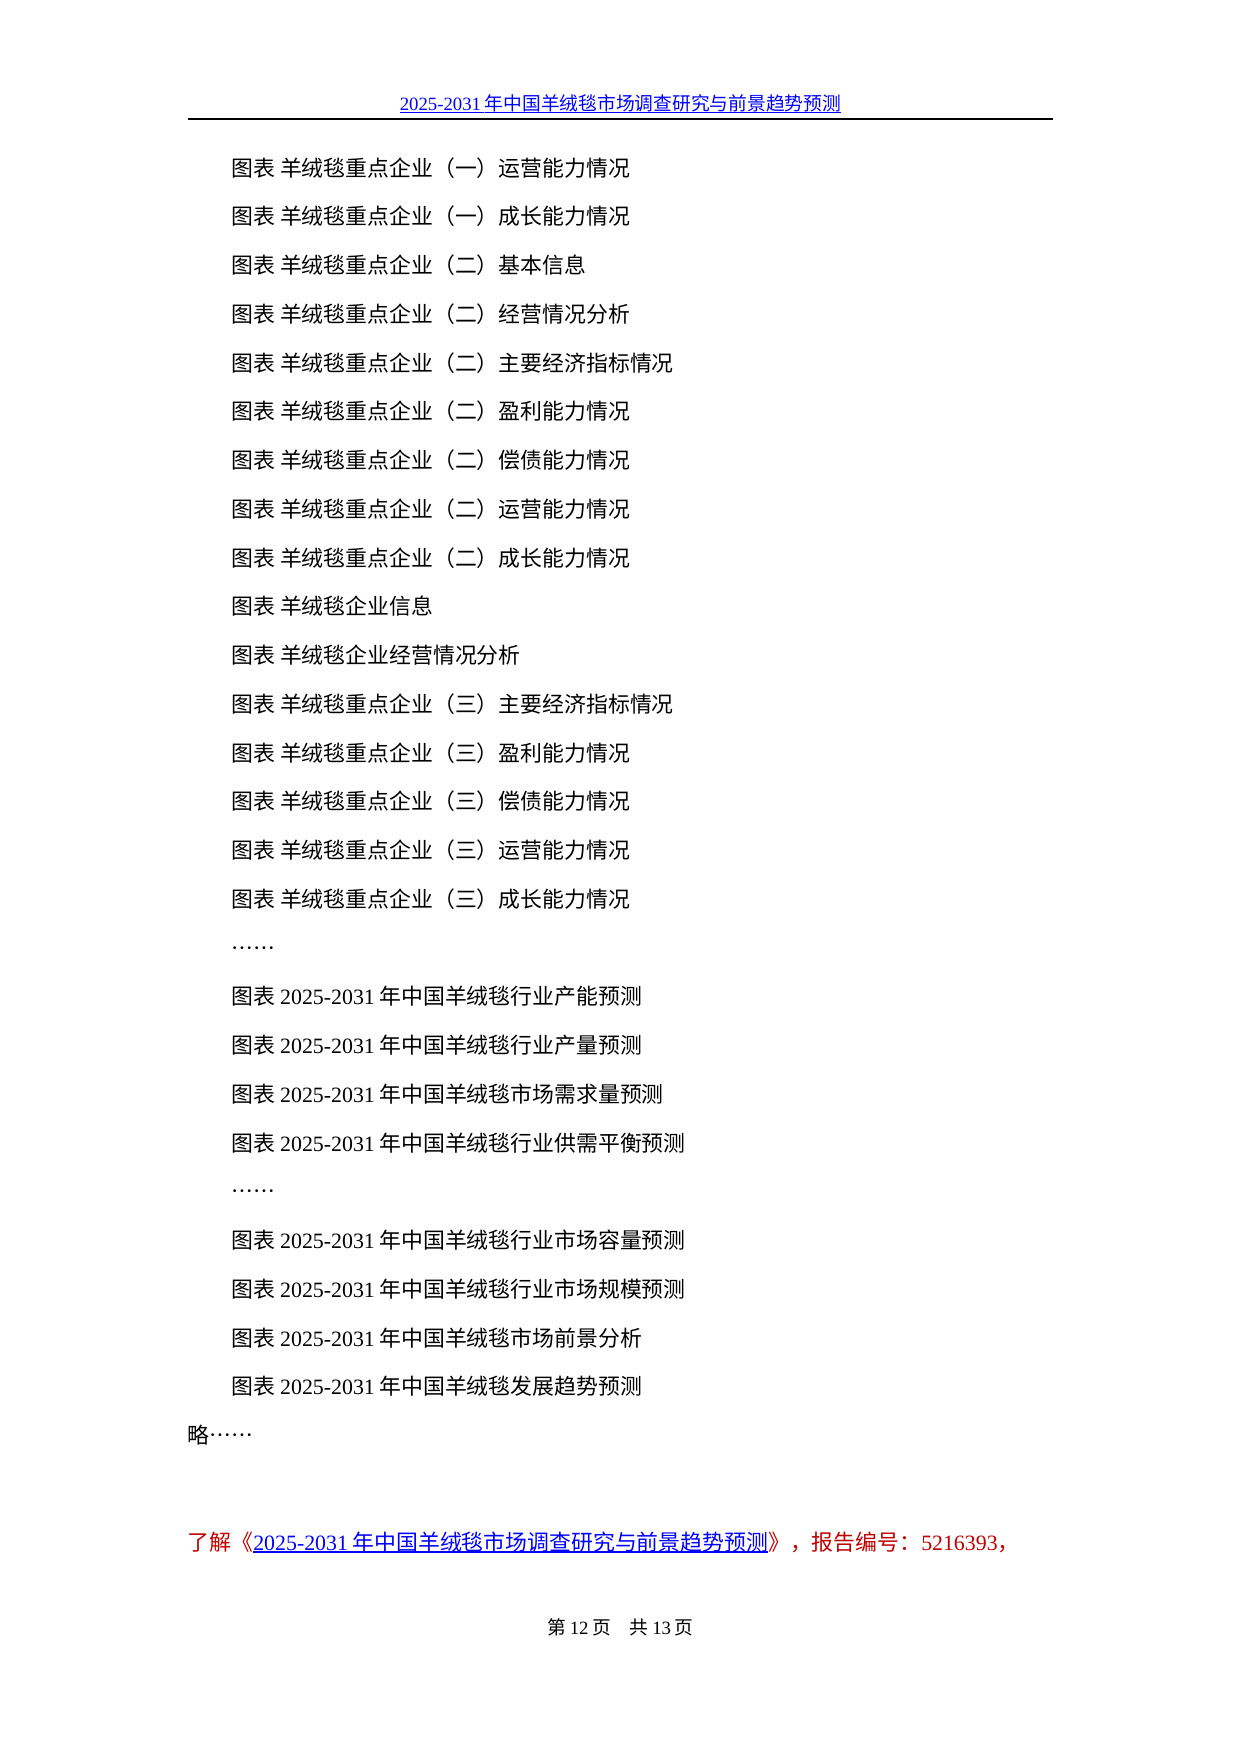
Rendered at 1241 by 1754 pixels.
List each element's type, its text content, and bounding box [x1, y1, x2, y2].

text 了解《2025-2031年中国羊绒毯市场调查研究与前景趋势预测》，报告编号：5216393， [187, 1524, 1053, 1557]
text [187, 150, 1053, 1450]
